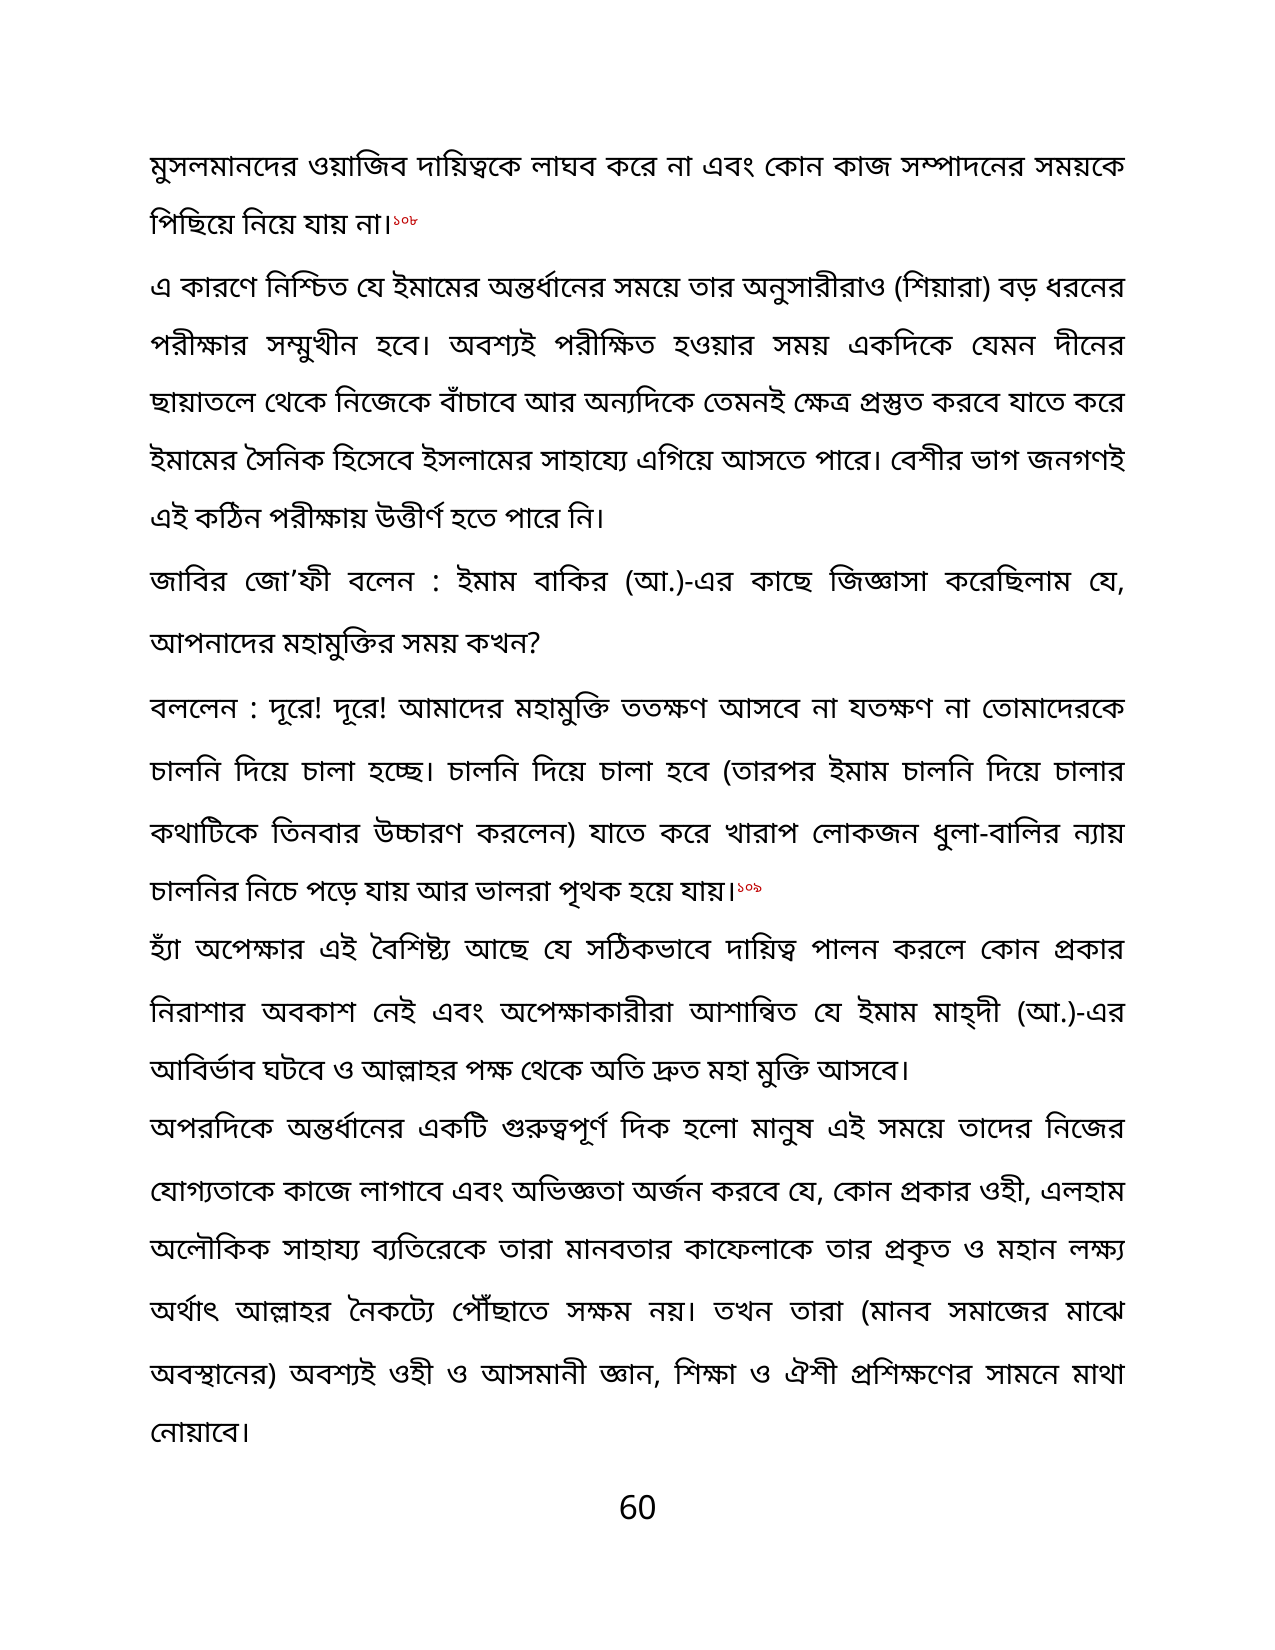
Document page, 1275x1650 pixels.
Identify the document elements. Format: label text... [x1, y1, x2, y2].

text এ কারণে নিশ্চিত যে ইমামের অন্তর্ধানের সময়ে তার অনুসারীরাও (শিয়ারা) বড় ধরনের পরীক্ষার সম্মুখীন হবে। অবশ্যই পরীক্ষিত হওয়ার সময় একদিকে যেমন দীনের ছায়াতলে থেকে নিজেকে বাঁচাবে আর অন্যদিকে তেমনই ক্ষেত্র প্রস্তুত করবে যাতে করে ইমামের সৈনিক হিসেবে ইসলামের সাহায্যে এগিয়ে আসতে পারে। বেশীর ভাগ জনগণই এই কঠিন পরীক্ষায় উত্তীর্ণ হতে পারে নি। [150, 266, 1125, 541]
text অপরদিকে অন্তর্ধানের একটি গুরুত্বপূর্ণ দিক হলো মানুষ এই সময়ে তাদের নিজের যোগ্যতাকে কাজে লাগাবে এবং অভিজ্ঞতা অর্জন করবে যে, কোন প্রকার ওহী, এলহাম অলৌকিক সাহায্য ব্যতিরেকে তারা মানবতার কাফেলাকে তার প্রকৃত ও মহান লক্ষ্য অর্থাৎ আল্লাহর নৈকট্যে পৌঁছাতে সক্ষম নয়। তখন তারা (মানব সমাজের মাঝে অবস্থানের) অবশ্যই ওহী ও আসমানী জ্ঞান, শিক্ষা ও ঐশী প্রশিক্ষণের সামনে মাথা নোয়াবে। [150, 1112, 1125, 1454]
text বললেন : দূরে! দূরে! আমাদের মহামুক্তি ততক্ষণ আসবে না যতক্ষণ না তোমাদেরকে চালনি দিয়ে চালা হচ্ছে। চালনি দিয়ে চালা হবে (তারপর ইমাম চালনি দিয়ে চালার কথাটিকে তিনবার উচ্চারণ করলেন) যাতে করে খারাপ লোকজন ধুলা-বালির ন্যায় চালনির নিচে পড়ে যায় আর ভালরা পৃথক হয়ে যায়।১০৯ [150, 687, 1125, 914]
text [150, 150, 1125, 247]
text হ্যাঁ অপেক্ষার এই বৈশিষ্ট্য আছে যে সঠিকভাবে দায়িত্ব পালন করলে কোন প্রকার নিরাশার অবকাশ নেই এবং অপেক্ষাকারীরা আশান্বিত যে ইমাম মাহ্দী (আ.)-এর আবির্ভাব ঘটবে ও আল্লাহর পক্ষ থেকে অতি দ্রুত মহা মুক্তি আসবে। [150, 933, 1125, 1092]
text জাবির জো’ফী বলেন : ইমাম বাকির (আ.)-এর কাছে জিজ্ঞাসা করেছিলাম যে, আপনাদের মহামুক্তির সময় কখন? [150, 560, 1125, 666]
